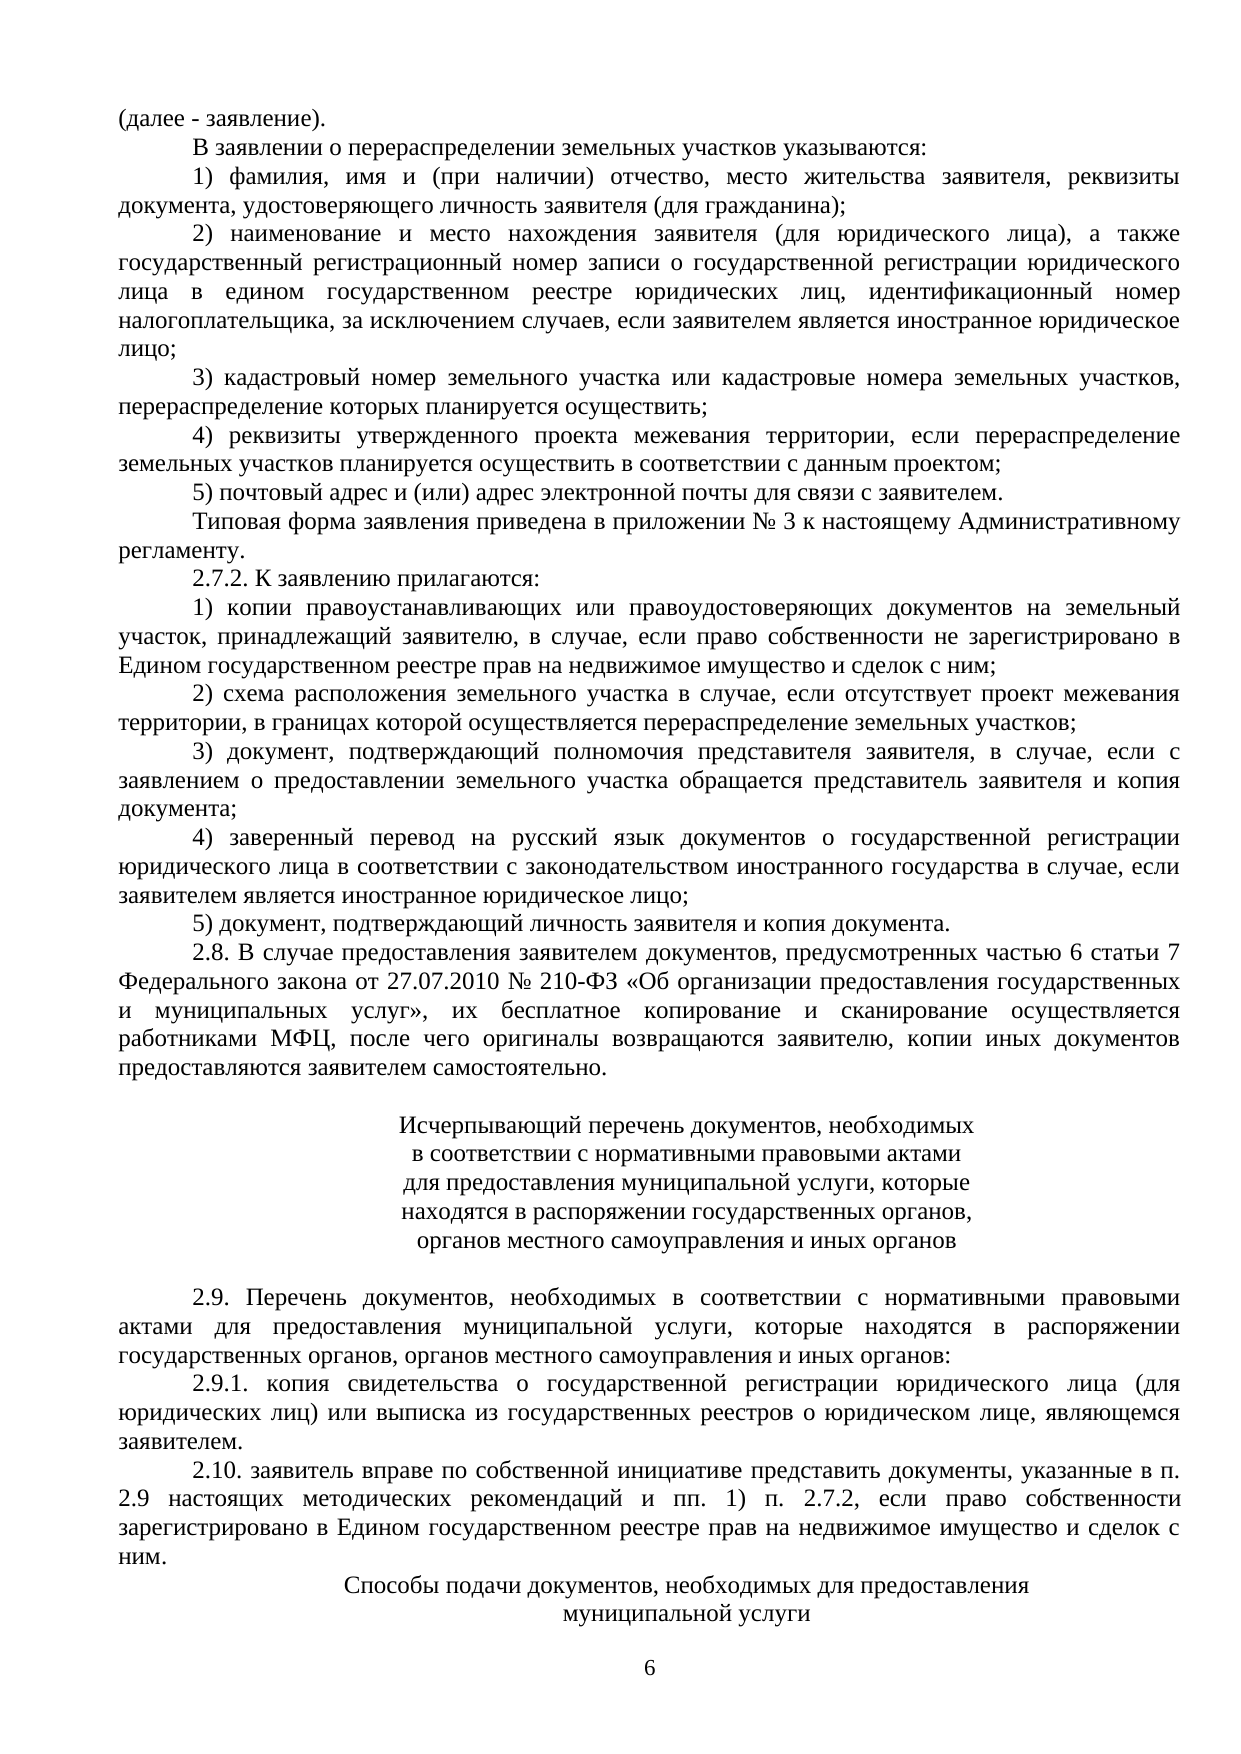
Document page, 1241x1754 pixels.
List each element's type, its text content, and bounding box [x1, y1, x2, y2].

text 2) наименование и место нахождения заявителя (для юридического лица), а также государственный регистрационный номер записи о государственной регистрации юридического лица в едином государственном реестре юридических лиц, идентификационный номер налогоплательщика, за исключением случаев, если заявителем является иностранное юридическое лицо; [118, 218, 1181, 362]
text 4) реквизиты утвержденного проекта межевания территории, если перераспределение земельных участков планируется осуществить в соответствии с данным проектом; [118, 420, 1181, 477]
text 3) документ, подтверждающий полномочия представителя заявителя, в случае, если с заявлением о предоставлении земельного участка обращается представитель заявителя и копия документа; [118, 736, 1181, 822]
text в соответствии с нормативными правовыми актами [118, 1138, 1181, 1167]
text 5) документ, подтверждающий личность заявителя и копия документа. [118, 908, 1181, 937]
text 3) кадастровый номер земельного участка или кадастровые номера земельных участков, перераспределение которых планируется осуществить; [118, 362, 1181, 420]
text 4) заверенный перевод на русский язык документов о государственной регистрации юридического лица в соответствии с законодательством иностранного государства в случае, если заявителем является иностранное юридическое лицо; [118, 822, 1181, 908]
text 2.9.1. копия свидетельства о государственной регистрации юридического лица (для юридических лиц) или выписка из государственных реестров о юридическом лице, являющемся заявителем. [118, 1368, 1181, 1455]
text для предоставления муниципальной услуги, которые [118, 1167, 1181, 1196]
text Типовая форма заявления приведена в приложении № 3 к настоящему Административному регламенту. [118, 506, 1181, 563]
text 1) копии правоустанавливающих или правоудостоверяющих документов на земельный участок, принадлежащий заявителю, в случае, если право собственности не зарегистрировано в Едином государственном реестре прав на недвижимое имущество и сделок с ним; [118, 592, 1181, 678]
text В заявлении о перераспределении земельных участков указываются: [118, 132, 1181, 161]
text Способы подачи документов, необходимых для предоставления [118, 1570, 1181, 1598]
text 2.10. заявитель вправе по собственной инициативе представить документы, указанные в п. 2.9 настоящих методических рекомендаций и пп. 1) п. 2.7.2, если право собственности зарегистрировано в Едином государственном реестре прав на недвижимое имущество и сделок с ним. [118, 1455, 1181, 1570]
text 2.9. Перечень документов, необходимых в соответствии с нормативными правовыми актами для предоставления муниципальной услуги, которые находятся в распоряжении государственных органов, органов местного самоуправления и иных органов: [118, 1282, 1181, 1368]
text органов местного самоуправления и иных органов [118, 1225, 1181, 1253]
text 2.8. В случае предоставления заявителем документов, предусмотренных частью 6 статьи 7 Федерального закона от 27.07.2010 № 210-ФЗ «Об организации предоставления государственных и муниципальных услуг», их бесплатное копирование и сканирование осуществляется работниками МФЦ, после чего оригиналы возвращаются заявителю, копии иных документов предоставляются заявителем самостоятельно. [118, 937, 1181, 1081]
text муниципальной услуги [118, 1598, 1181, 1627]
text 5) почтовый адрес и (или) адрес электронной почты для связи с заявителем. [118, 477, 1181, 506]
text находятся в распоряжении государственных органов, [118, 1196, 1181, 1225]
text 2) схема расположения земельного участка в случае, если отсутствует проект межевания территории, в границах которой осуществляется перераспределение земельных участков; [118, 678, 1181, 736]
text 2.7.2. К заявлению прилагаются: [118, 563, 1181, 592]
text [118, 103, 1181, 132]
text Исчерпывающий перечень документов, необходимых [118, 1110, 1181, 1138]
text 1) фамилия, имя и (при наличии) отчество, место жительства заявителя, реквизиты документа, удостоверяющего личность заявителя (для гражданина); [118, 161, 1181, 218]
